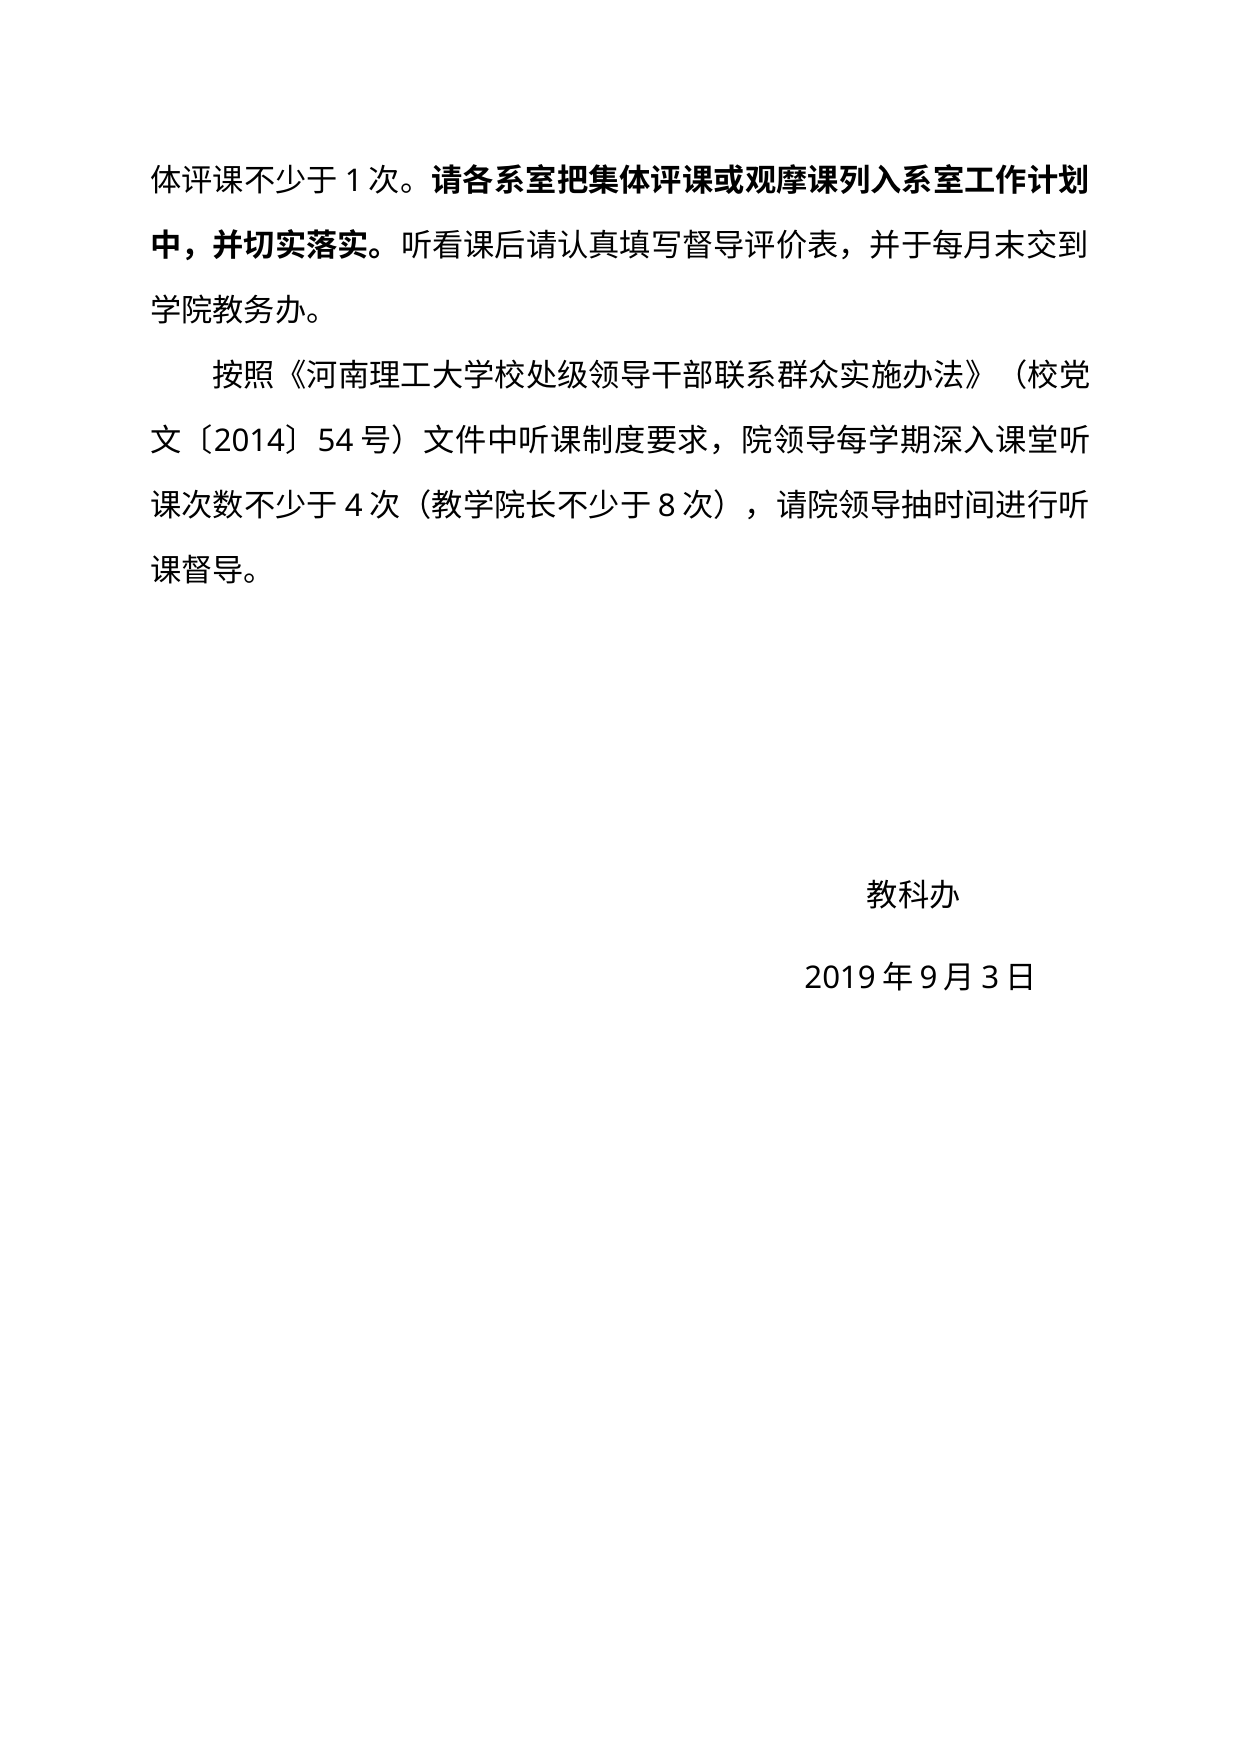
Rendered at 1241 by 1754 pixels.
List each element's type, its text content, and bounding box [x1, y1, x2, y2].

text 教科办 [150, 861, 1090, 926]
text 按照《河南理工大学校处级领导干部联系群众实施办法》（校党文〔2014〕54号）文件中听课制度要求，院领导每学期深入课堂听课次数不少于4次（教学院长不少于8次），请院领导抽时间进行听课督导。 [150, 341, 1090, 601]
text 2019年9月3日 [150, 942, 1090, 1007]
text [150, 146, 1090, 341]
